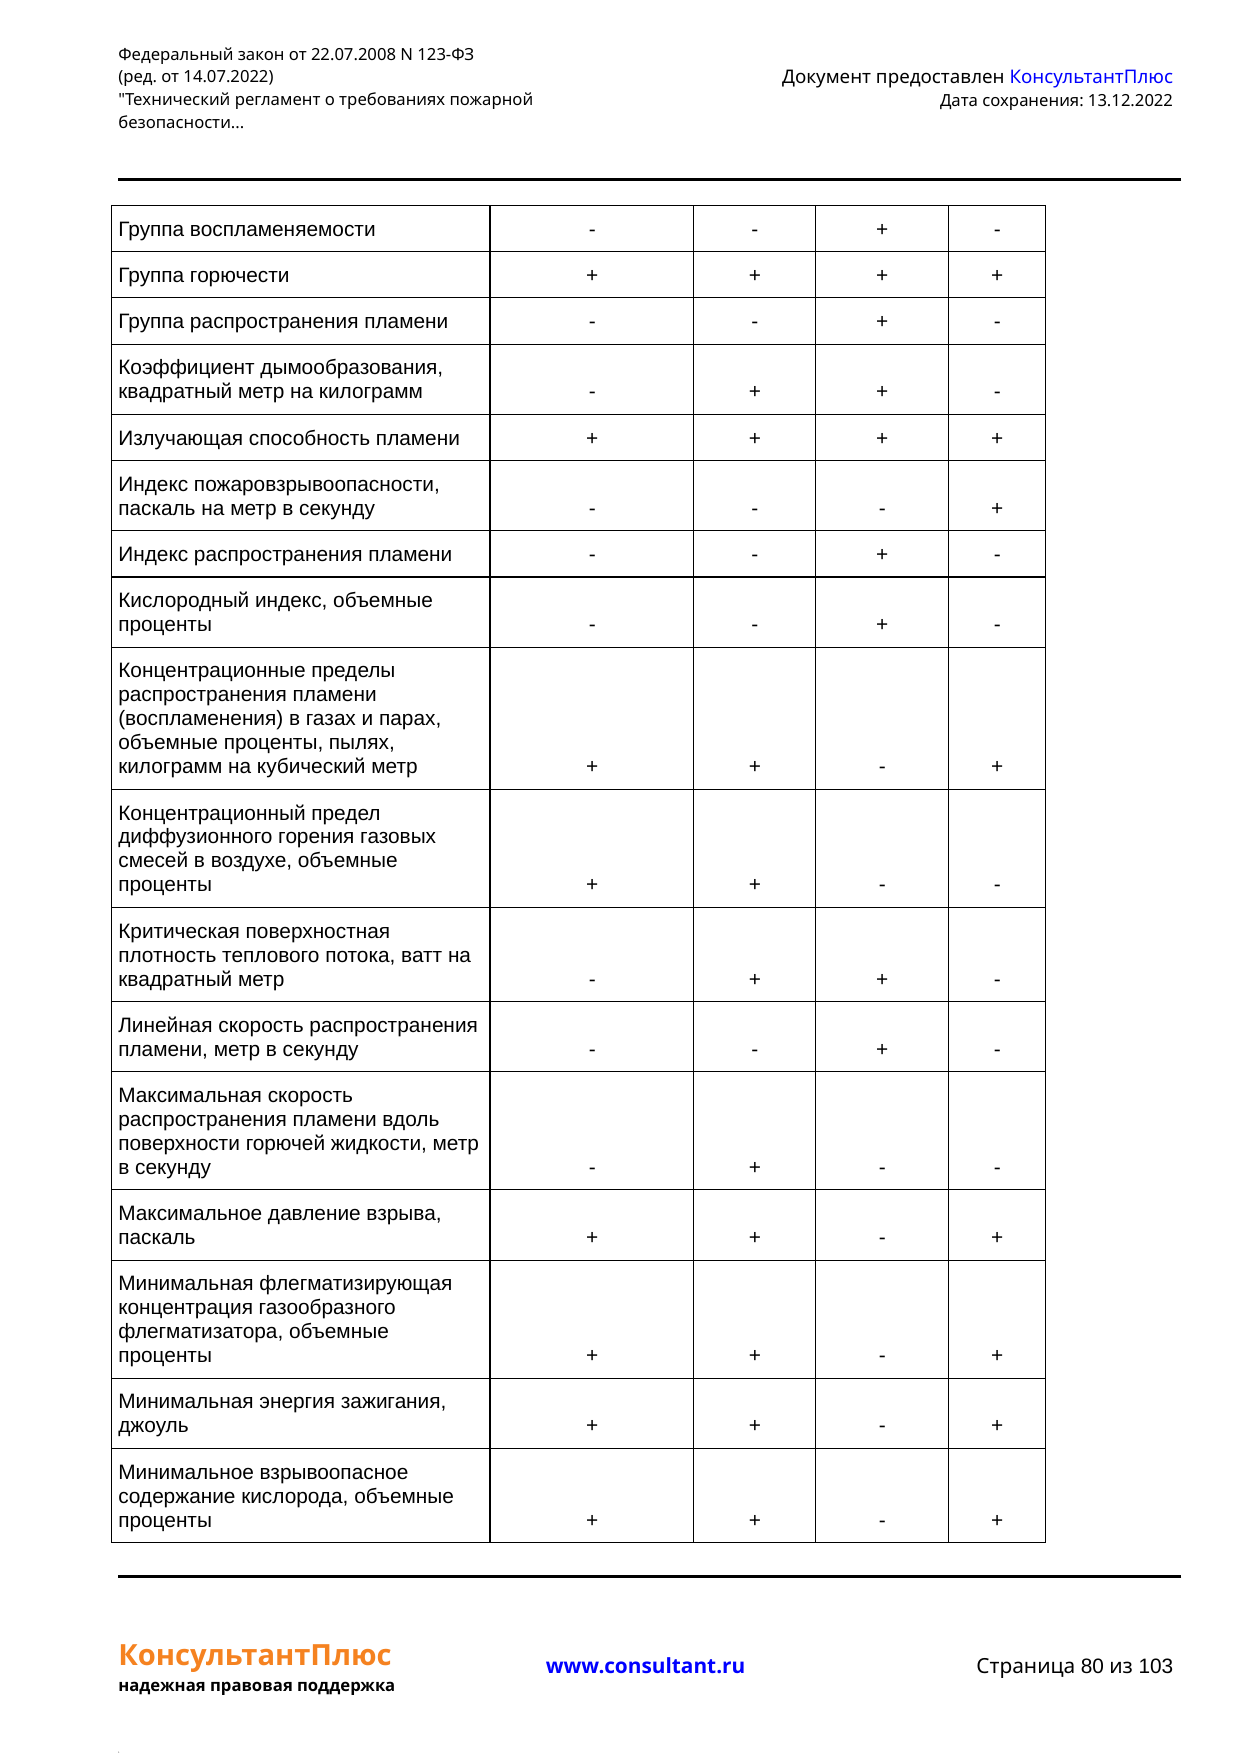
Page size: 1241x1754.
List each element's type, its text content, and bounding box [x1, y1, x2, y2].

table_cell + [491, 648, 693, 789]
table_cell + [694, 252, 815, 297]
table_cell - [491, 908, 693, 1001]
table_cell + [491, 252, 693, 297]
table_cell + [816, 908, 948, 1001]
table_cell - [816, 1072, 948, 1189]
table_cell + [694, 908, 815, 1001]
table_cell - [949, 206, 1045, 251]
table_cell - [949, 531, 1045, 576]
table_cell - [491, 1002, 693, 1071]
table_cell - [816, 790, 948, 907]
table_cell Концентрационный предел диффузионного горения газовых смесей в воздухе, объемные проценты [112, 790, 489, 907]
table_cell - [949, 790, 1045, 907]
table_cell + [491, 1379, 693, 1448]
table_cell + [491, 415, 693, 460]
table_cell + [694, 1261, 815, 1378]
table_cell - [491, 531, 693, 576]
table_cell + [816, 252, 948, 297]
table_cell Минимальное взрывоопасное содержание кислорода, объемные проценты [112, 1449, 489, 1542]
table_cell + [694, 345, 815, 414]
table_cell - [491, 578, 693, 647]
table_cell - [816, 1379, 948, 1448]
table_cell + [949, 1261, 1045, 1378]
table_cell - [491, 206, 693, 251]
table_cell - [816, 461, 948, 530]
table_cell + [949, 461, 1045, 530]
table_cell - [816, 1190, 948, 1259]
table_cell + [694, 1449, 815, 1542]
table_cell + [949, 648, 1045, 789]
table_cell + [491, 1449, 693, 1542]
table_cell Линейная скорость распространения пламени, метр в секунду [112, 1002, 489, 1071]
table_cell Минимальная флегматизирующая концентрация газообразного флегматизатора, объемные проценты [112, 1261, 489, 1378]
table_cell Излучающая способность пламени [112, 415, 489, 460]
table_cell + [694, 415, 815, 460]
table_cell - [694, 206, 815, 251]
table_cell - [949, 1002, 1045, 1071]
table_cell + [949, 1449, 1045, 1542]
table_cell - [816, 1261, 948, 1378]
table_cell + [816, 1002, 948, 1071]
table_cell - [694, 461, 815, 530]
table_cell + [816, 206, 948, 251]
table_cell + [949, 252, 1045, 297]
table_cell + [491, 1261, 693, 1378]
table_cell + [949, 415, 1045, 460]
table_cell Максимальная скорость распространения пламени вдоль поверхности горючей жидкости, метр в секунду [112, 1072, 489, 1189]
table_cell + [816, 578, 948, 647]
table_cell + [816, 531, 948, 576]
table_cell - [694, 531, 815, 576]
table_cell + [694, 648, 815, 789]
table_cell Индекс пожаровзрывоопасности, паскаль на метр в секунду [112, 461, 489, 530]
table_cell Концентрационные пределы распространения пламени (воспламенения) в газах и парах, объемные проценты, пылях, килограмм на кубический метр [112, 648, 489, 789]
table_cell - [949, 578, 1045, 647]
table_cell - [816, 1449, 948, 1542]
table_cell + [491, 790, 693, 907]
table_cell + [949, 1379, 1045, 1448]
table_cell Индекс распространения пламени [112, 531, 489, 576]
table_cell + [694, 1190, 815, 1259]
table_cell - [694, 578, 815, 647]
table_cell - [949, 298, 1045, 343]
table_cell Критическая поверхностная плотность теплового потока, ватт на квадратный метр [112, 908, 489, 1001]
table_cell + [816, 415, 948, 460]
table_cell + [694, 790, 815, 907]
table_cell Коэффициент дымообразования, квадратный метр на килограмм [112, 345, 489, 414]
table_cell + [816, 298, 948, 343]
table_cell Максимальное давление взрыва, паскаль [112, 1190, 489, 1259]
table_cell + [694, 1072, 815, 1189]
table_cell Кислородный индекс, объемные проценты [112, 578, 489, 647]
table_cell - [491, 1072, 693, 1189]
table_cell + [694, 1379, 815, 1448]
table_cell - [491, 298, 693, 343]
table_cell - [491, 461, 693, 530]
table_cell + [816, 345, 948, 414]
table_cell - [949, 1072, 1045, 1189]
table_cell Группа горючести [112, 252, 489, 297]
table_cell - [491, 345, 693, 414]
table_cell + [949, 1190, 1045, 1259]
table_cell - [816, 648, 948, 789]
table_cell - [949, 345, 1045, 414]
table_cell Группа воспламеняемости [112, 206, 489, 251]
table_cell Группа распространения пламени [112, 298, 489, 343]
table_cell + [491, 1190, 693, 1259]
table_cell - [949, 908, 1045, 1001]
table_cell - [694, 1002, 815, 1071]
table_cell - [694, 298, 815, 343]
table_cell Минимальная энергия зажигания, джоуль [112, 1379, 489, 1448]
